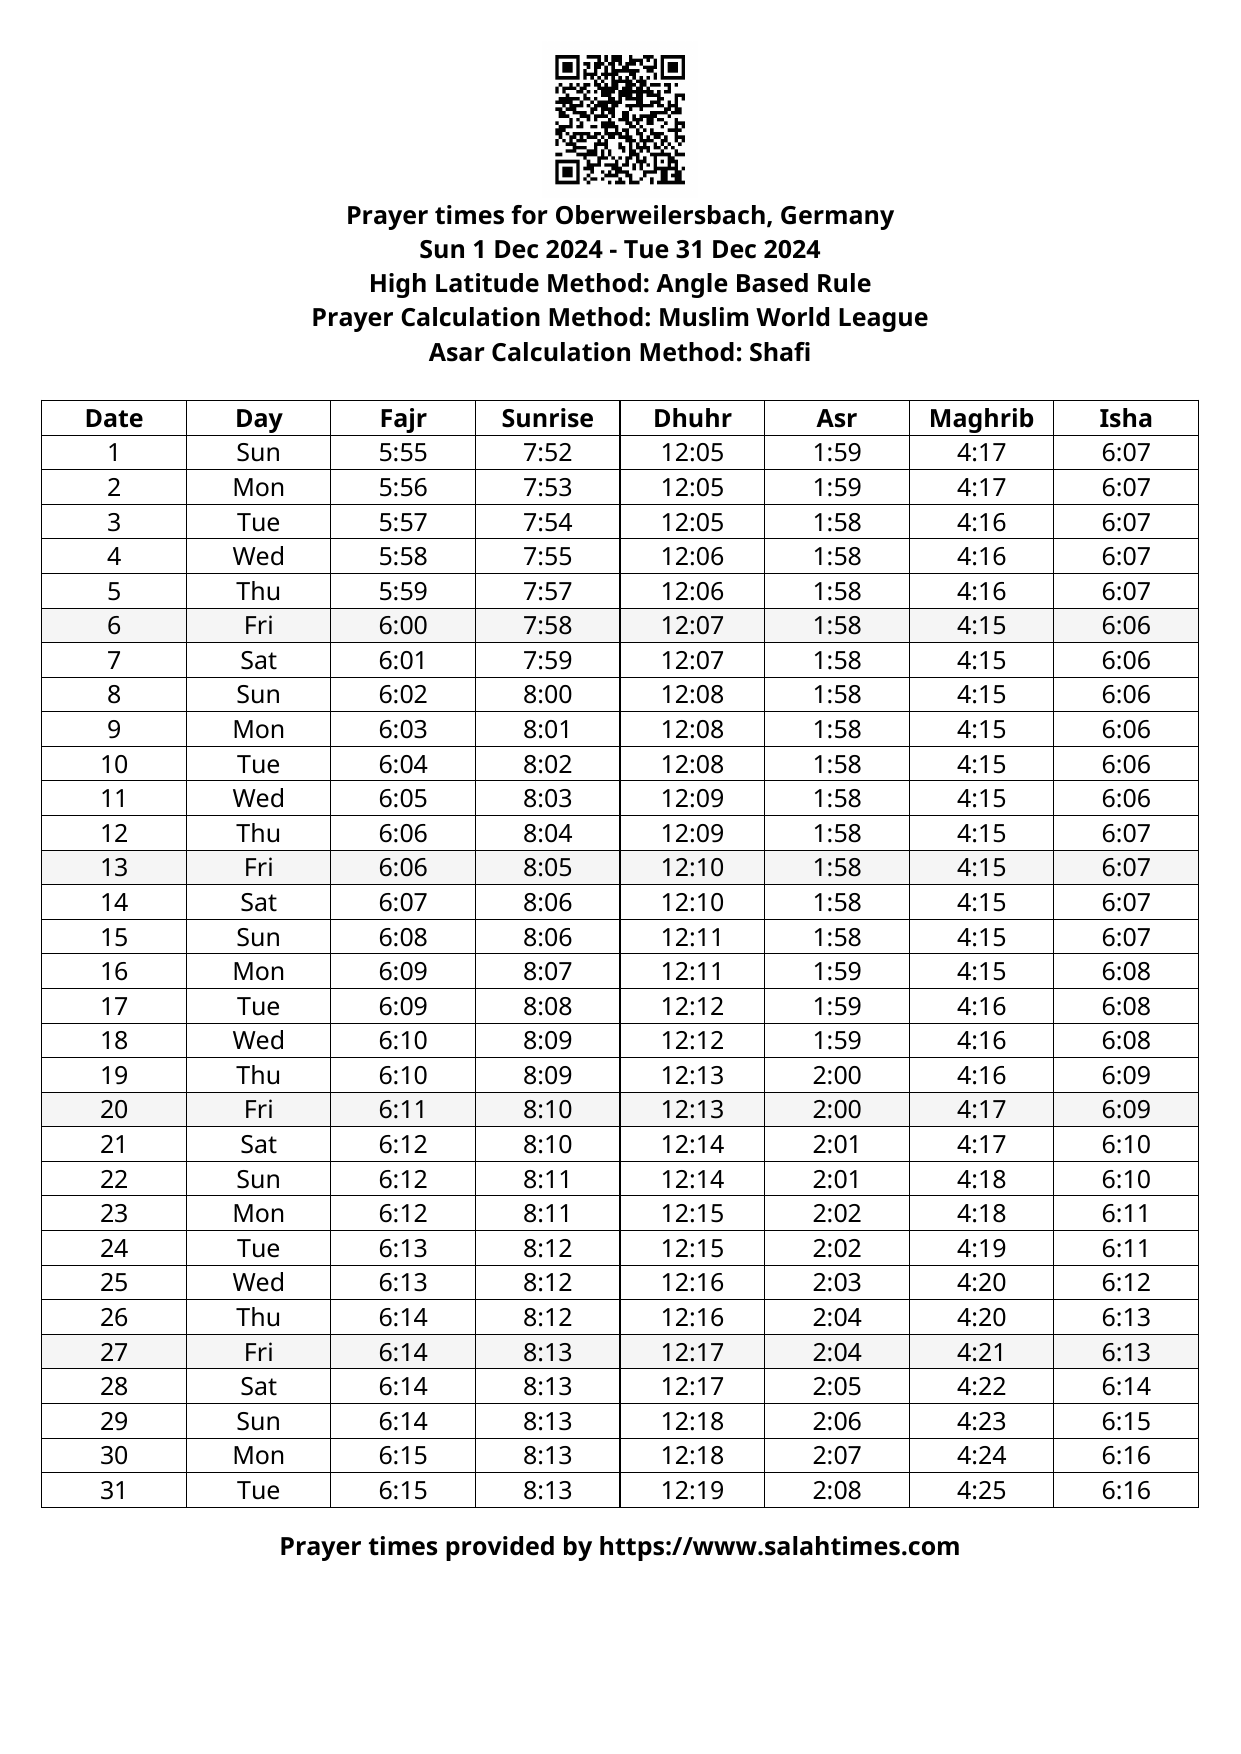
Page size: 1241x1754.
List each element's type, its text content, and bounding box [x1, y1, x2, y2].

table_cell Fri [187, 851, 330, 884]
table_cell 16 [42, 954, 186, 988]
table_cell 12:07 [621, 609, 764, 642]
table_cell 1:58 [765, 678, 909, 711]
table_cell 6:10 [1054, 1162, 1198, 1195]
table_cell Sun [187, 678, 330, 711]
text Prayer times provided by https://www.salahtimes.com [42, 1528, 1198, 1563]
table_cell 28 [42, 1369, 186, 1403]
text Prayer Calculation Method: Muslim World League [42, 300, 1198, 334]
text Asar Calculation Method: Shafi [42, 334, 1198, 368]
table_cell 6:10 [331, 1058, 475, 1092]
table_cell 18 [42, 1024, 186, 1057]
table_cell Mon [187, 1196, 330, 1230]
table_cell 6:07 [1054, 539, 1198, 573]
table_cell 12:13 [621, 1093, 764, 1126]
table_cell 6:01 [331, 643, 475, 677]
table_cell 8:10 [476, 1127, 619, 1161]
table_cell 2:04 [765, 1300, 909, 1334]
table_cell 4:15 [910, 885, 1053, 919]
table_cell 4:21 [910, 1335, 1053, 1368]
table_cell 12:16 [621, 1300, 764, 1334]
table_cell 6:04 [331, 747, 475, 780]
table_cell 6:11 [1054, 1196, 1198, 1230]
table_cell 4:16 [910, 505, 1053, 538]
table_cell 1:59 [765, 989, 909, 1022]
table_cell 6:11 [331, 1093, 475, 1126]
table_header Asr [765, 401, 909, 434]
table_cell 6:05 [331, 781, 475, 815]
table_cell 6:08 [331, 920, 475, 953]
table_cell 12:05 [621, 470, 764, 504]
table_cell 19 [42, 1058, 186, 1092]
table_cell 12:10 [621, 851, 764, 884]
table_cell 2:00 [765, 1093, 909, 1126]
table_cell 6:08 [1054, 1024, 1198, 1057]
table_cell 5:59 [331, 574, 475, 607]
table_cell Sun [187, 920, 330, 953]
table_cell 12:08 [621, 712, 764, 746]
table_cell 4:16 [910, 1058, 1053, 1092]
table_cell 12:11 [621, 920, 764, 953]
table_cell 8 [42, 678, 186, 711]
table_cell Sun [187, 1404, 330, 1437]
table_cell 4:24 [910, 1439, 1053, 1472]
table_cell 5:57 [331, 505, 475, 538]
table_cell Thu [187, 1058, 330, 1092]
table_cell 8:06 [476, 920, 619, 953]
table_cell Fri [187, 609, 330, 642]
table_cell 6:10 [1054, 1127, 1198, 1161]
table_cell 22 [42, 1162, 186, 1195]
table_cell 6:12 [1054, 1266, 1198, 1299]
table_cell 1:58 [765, 574, 909, 607]
table_cell 2:01 [765, 1127, 909, 1161]
table_cell Tue [187, 989, 330, 1022]
table_cell 6:07 [1054, 920, 1198, 953]
table_header Day [187, 401, 330, 434]
table_cell 4:15 [910, 954, 1053, 988]
table_cell 6:07 [1054, 470, 1198, 504]
table_header Isha [1054, 401, 1198, 434]
table_cell 1:58 [765, 643, 909, 677]
table_cell 4:15 [910, 851, 1053, 884]
table_cell 6:09 [331, 954, 475, 988]
table_cell Sun [187, 436, 330, 469]
text Sun 1 Dec 2024 - Tue 31 Dec 2024 [42, 232, 1198, 266]
table_cell 12:18 [621, 1404, 764, 1437]
table_cell 6:07 [1054, 816, 1198, 849]
table_cell 1:59 [765, 436, 909, 469]
table_cell 5:56 [331, 470, 475, 504]
table_cell Thu [187, 1300, 330, 1334]
table_cell Mon [187, 1439, 330, 1472]
table_cell 4:20 [910, 1266, 1053, 1299]
table_cell 1:58 [765, 539, 909, 573]
table_cell 7:53 [476, 470, 619, 504]
table_cell 4:25 [910, 1473, 1053, 1507]
table_cell 3 [42, 505, 186, 538]
table_cell 4:15 [910, 678, 1053, 711]
table_cell 6:06 [331, 816, 475, 849]
table_cell Sun [187, 1162, 330, 1195]
table_cell 8:00 [476, 678, 619, 711]
table_cell 6:12 [331, 1127, 475, 1161]
text Prayer times for Oberweilersbach, Germany [42, 198, 1198, 232]
table_header Dhuhr [621, 401, 764, 434]
table_cell 2:04 [765, 1335, 909, 1368]
table_cell 6:12 [331, 1196, 475, 1230]
table_cell Tue [187, 1473, 330, 1507]
table_cell 4:16 [910, 989, 1053, 1022]
table_cell 6:06 [331, 851, 475, 884]
table_cell 4:18 [910, 1196, 1053, 1230]
table_cell 8:13 [476, 1439, 619, 1472]
table_cell 6:06 [1054, 712, 1198, 746]
table_cell Fri [187, 1335, 330, 1368]
table_cell 12 [42, 816, 186, 849]
table_cell 1:58 [765, 920, 909, 953]
table_cell 12:12 [621, 1024, 764, 1057]
table_cell 8:13 [476, 1335, 619, 1368]
table_cell 8:05 [476, 851, 619, 884]
table_cell 7:59 [476, 643, 619, 677]
table_cell 12:06 [621, 539, 764, 573]
table_cell 6:14 [331, 1404, 475, 1437]
table_cell 12:19 [621, 1473, 764, 1507]
table_cell 12:15 [621, 1196, 764, 1230]
table_cell 6:13 [1054, 1335, 1198, 1368]
table_cell 6:16 [1054, 1439, 1198, 1472]
table_cell 12:09 [621, 816, 764, 849]
table_cell Wed [187, 1024, 330, 1057]
table_cell Tue [187, 505, 330, 538]
table_cell 8:08 [476, 989, 619, 1022]
table_cell 4:17 [910, 436, 1053, 469]
table_cell 6:03 [331, 712, 475, 746]
table_cell 4:17 [910, 470, 1053, 504]
table_cell 6:11 [1054, 1231, 1198, 1264]
table_cell 8:03 [476, 781, 619, 815]
table_cell 6:09 [1054, 1058, 1198, 1092]
table_cell 12:08 [621, 747, 764, 780]
table_cell 4:15 [910, 712, 1053, 746]
table_cell 17 [42, 989, 186, 1022]
table_cell 6:08 [1054, 954, 1198, 988]
table_cell 12:17 [621, 1369, 764, 1403]
table_cell Wed [187, 1266, 330, 1299]
table_cell 1:58 [765, 609, 909, 642]
table_cell 4:16 [910, 574, 1053, 607]
picture [542, 41, 699, 198]
table_cell 14 [42, 885, 186, 919]
table_cell 12:12 [621, 989, 764, 1022]
table_cell 5:58 [331, 539, 475, 573]
table_cell 1:59 [765, 954, 909, 988]
table_cell 7:52 [476, 436, 619, 469]
table_cell 6:07 [1054, 574, 1198, 607]
table_cell 1 [42, 436, 186, 469]
table_cell Sat [187, 1127, 330, 1161]
table_header Sunrise [476, 401, 619, 434]
table_cell 10 [42, 747, 186, 780]
table_cell 1:58 [765, 816, 909, 849]
table_cell 8:13 [476, 1369, 619, 1403]
table_cell 1:58 [765, 851, 909, 884]
table_cell Sat [187, 1369, 330, 1403]
table_cell 8:12 [476, 1266, 619, 1299]
table_cell 20 [42, 1093, 186, 1126]
table_cell 8:13 [476, 1473, 619, 1507]
table_cell 6:07 [1054, 436, 1198, 469]
table_cell 8:07 [476, 954, 619, 988]
table_cell 2 [42, 470, 186, 504]
table_cell 6:09 [1054, 1093, 1198, 1126]
table_cell 6:13 [1054, 1300, 1198, 1334]
table_cell 2:02 [765, 1231, 909, 1264]
table_cell Wed [187, 539, 330, 573]
table_cell 1:58 [765, 885, 909, 919]
table_cell 12:08 [621, 678, 764, 711]
table_cell 4:17 [910, 1127, 1053, 1161]
table_cell 8:12 [476, 1300, 619, 1334]
table_cell 4:16 [910, 1024, 1053, 1057]
table_cell 12:16 [621, 1266, 764, 1299]
table_cell 6:15 [331, 1439, 475, 1472]
table_cell 6:07 [1054, 505, 1198, 538]
table_cell 6:15 [1054, 1404, 1198, 1437]
table_cell 6:06 [1054, 643, 1198, 677]
table_cell 4:15 [910, 920, 1053, 953]
table_cell 24 [42, 1231, 186, 1264]
table_cell 6:12 [331, 1162, 475, 1195]
table_cell 8:11 [476, 1162, 619, 1195]
table_cell 2:00 [765, 1058, 909, 1092]
table_cell 1:58 [765, 505, 909, 538]
table_cell 12:11 [621, 954, 764, 988]
table_cell Tue [187, 1231, 330, 1264]
table_cell 6:06 [1054, 781, 1198, 815]
table_cell 4:15 [910, 609, 1053, 642]
table_cell 12:15 [621, 1231, 764, 1264]
table_cell 6:08 [1054, 989, 1198, 1022]
table_cell Mon [187, 712, 330, 746]
table_cell 6:15 [331, 1473, 475, 1507]
table_cell 6:14 [331, 1335, 475, 1368]
table_header Date [42, 401, 186, 434]
table_cell 8:01 [476, 712, 619, 746]
table_cell 4:17 [910, 1093, 1053, 1126]
table_cell Mon [187, 470, 330, 504]
table_cell 5 [42, 574, 186, 607]
table_cell 4:15 [910, 643, 1053, 677]
table_cell 4:16 [910, 539, 1053, 573]
table_cell 6:07 [1054, 885, 1198, 919]
table_cell 6:06 [1054, 747, 1198, 780]
table_cell 12:14 [621, 1127, 764, 1161]
table_cell 1:59 [765, 1024, 909, 1057]
table_cell 4:19 [910, 1231, 1053, 1264]
table_cell 7:58 [476, 609, 619, 642]
table_cell 6:07 [331, 885, 475, 919]
table_cell 1:58 [765, 712, 909, 746]
table_cell 30 [42, 1439, 186, 1472]
table_cell 1:58 [765, 781, 909, 815]
table_cell Sat [187, 885, 330, 919]
table_cell 6:13 [331, 1266, 475, 1299]
table_cell 2:06 [765, 1404, 909, 1437]
table_header Fajr [331, 401, 475, 434]
table_cell 9 [42, 712, 186, 746]
text High Latitude Method: Angle Based Rule [42, 266, 1198, 300]
table_cell 4:15 [910, 781, 1053, 815]
table_cell 8:13 [476, 1404, 619, 1437]
table_cell 27 [42, 1335, 186, 1368]
table_cell 6:14 [331, 1369, 475, 1403]
table_cell 4:23 [910, 1404, 1053, 1437]
table_cell 6:13 [331, 1231, 475, 1264]
table_cell 2:03 [765, 1266, 909, 1299]
table_cell 2:08 [765, 1473, 909, 1507]
table_cell 7:54 [476, 505, 619, 538]
table_cell 6:10 [331, 1024, 475, 1057]
table_cell Wed [187, 781, 330, 815]
table_cell 7:57 [476, 574, 619, 607]
table_cell 8:09 [476, 1058, 619, 1092]
table_cell 6:09 [331, 989, 475, 1022]
table_cell 2:02 [765, 1196, 909, 1230]
table_cell 13 [42, 851, 186, 884]
table_cell 12:17 [621, 1335, 764, 1368]
table_cell 31 [42, 1473, 186, 1507]
table_cell 4:20 [910, 1300, 1053, 1334]
table_cell 12:09 [621, 781, 764, 815]
table_cell 29 [42, 1404, 186, 1437]
table_cell 4:18 [910, 1162, 1053, 1195]
table_cell 8:04 [476, 816, 619, 849]
table_cell 12:06 [621, 574, 764, 607]
table_header Maghrib [910, 401, 1053, 434]
table_cell Thu [187, 574, 330, 607]
table_cell 4:15 [910, 747, 1053, 780]
table_cell 1:59 [765, 470, 909, 504]
table_cell 12:05 [621, 505, 764, 538]
table_cell 1:58 [765, 747, 909, 780]
table_cell 2:07 [765, 1439, 909, 1472]
table_cell 8:09 [476, 1024, 619, 1057]
table_cell 12:07 [621, 643, 764, 677]
table_cell 6 [42, 609, 186, 642]
table_cell 11 [42, 781, 186, 815]
table_cell 21 [42, 1127, 186, 1161]
table_cell 8:11 [476, 1196, 619, 1230]
table_cell 4:22 [910, 1369, 1053, 1403]
table_cell 6:14 [331, 1300, 475, 1334]
table_cell 6:16 [1054, 1473, 1198, 1507]
table_cell 6:06 [1054, 609, 1198, 642]
table_cell 2:01 [765, 1162, 909, 1195]
table_cell 6:02 [331, 678, 475, 711]
table_cell 12:10 [621, 885, 764, 919]
table_cell Thu [187, 816, 330, 849]
table_cell 6:07 [1054, 851, 1198, 884]
table_cell Mon [187, 954, 330, 988]
table_cell 8:10 [476, 1093, 619, 1126]
table_cell 12:05 [621, 436, 764, 469]
table_cell 23 [42, 1196, 186, 1230]
table_cell 8:12 [476, 1231, 619, 1264]
table_cell 25 [42, 1266, 186, 1299]
table_cell 26 [42, 1300, 186, 1334]
table_cell 12:14 [621, 1162, 764, 1195]
table_cell 12:18 [621, 1439, 764, 1472]
table_cell 7:55 [476, 539, 619, 573]
table_cell Fri [187, 1093, 330, 1126]
table_cell 4 [42, 539, 186, 573]
table_cell 6:14 [1054, 1369, 1198, 1403]
table_cell Sat [187, 643, 330, 677]
table_cell 8:06 [476, 885, 619, 919]
table_cell 12:13 [621, 1058, 764, 1092]
table_cell 6:00 [331, 609, 475, 642]
table_cell 2:05 [765, 1369, 909, 1403]
table_cell 15 [42, 920, 186, 953]
table_cell 6:06 [1054, 678, 1198, 711]
table_cell 5:55 [331, 436, 475, 469]
table_cell 7 [42, 643, 186, 677]
table_cell 8:02 [476, 747, 619, 780]
table_cell Tue [187, 747, 330, 780]
table_cell 4:15 [910, 816, 1053, 849]
